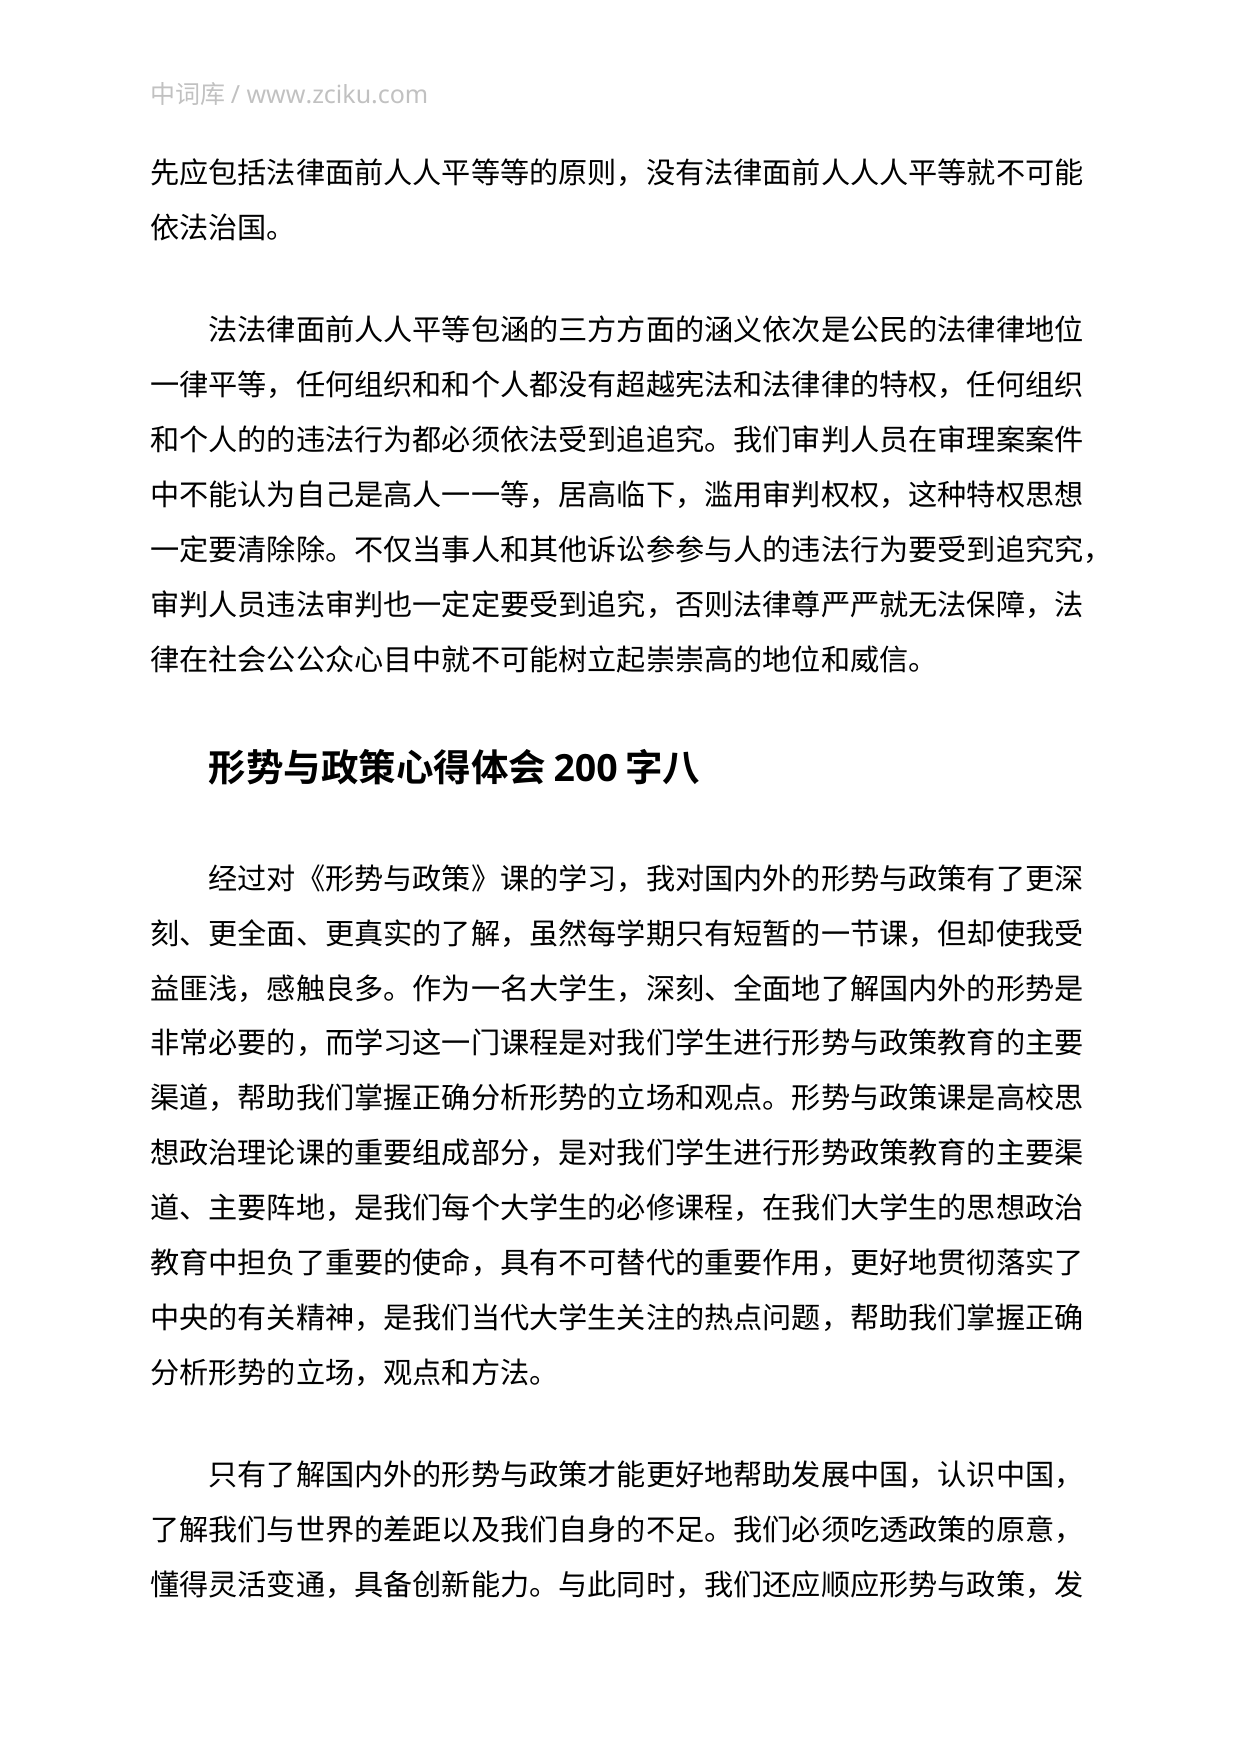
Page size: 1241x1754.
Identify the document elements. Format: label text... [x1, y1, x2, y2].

text 法法律面前人人平等包涵的三方方面的涵义依次是公民的法律律地位一律平等，任何组织和和个人都没有超越宪法和法律律的特权，任何组织和个人的的违法行为都必须依法受到追追究。我们审判人员在审理案案件中不能认为自己是高人一一等，居高临下，滥用审判权权，这种特权思想一定要清除除。不仅当事人和其他诉讼参参与人的违法行为要受到追究究，审判人员违法审判也一定定要受到追究，否则法律尊严严就无法保障，法律在社会公公众心目中就不可能树立起崇崇高的地位和威信。 [150, 307, 1090, 678]
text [150, 150, 1090, 247]
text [150, 1451, 1090, 1603]
text 经过对《形势与政策》课的学习，我对国内外的形势与政策有了更深刻、更全面、更真实的了解，虽然每学期只有短暂的一节课，但却使我受益匪浅，感触良多。作为一名大学生，深刻、全面地了解国内外的形势是非常必要的，而学习这一门课程是对我们学生进行形势与政策教育的主要渠道，帮助我们掌握正确分析形势的立场和观点。形势与政策课是高校思想政治理论课的重要组成部分，是对我们学生进行形势政策教育的主要渠道、主要阵地，是我们每个大学生的必修课程，在我们大学生的思想政治教育中担负了重要的使命，具有不可替代的重要作用，更好地贯彻落实了中央的有关精神，是我们当代大学生关注的热点问题，帮助我们掌握正确分析形势的立场，观点和方法。 [150, 855, 1090, 1392]
text 形势与政策心得体会200字八 [150, 738, 1090, 792]
